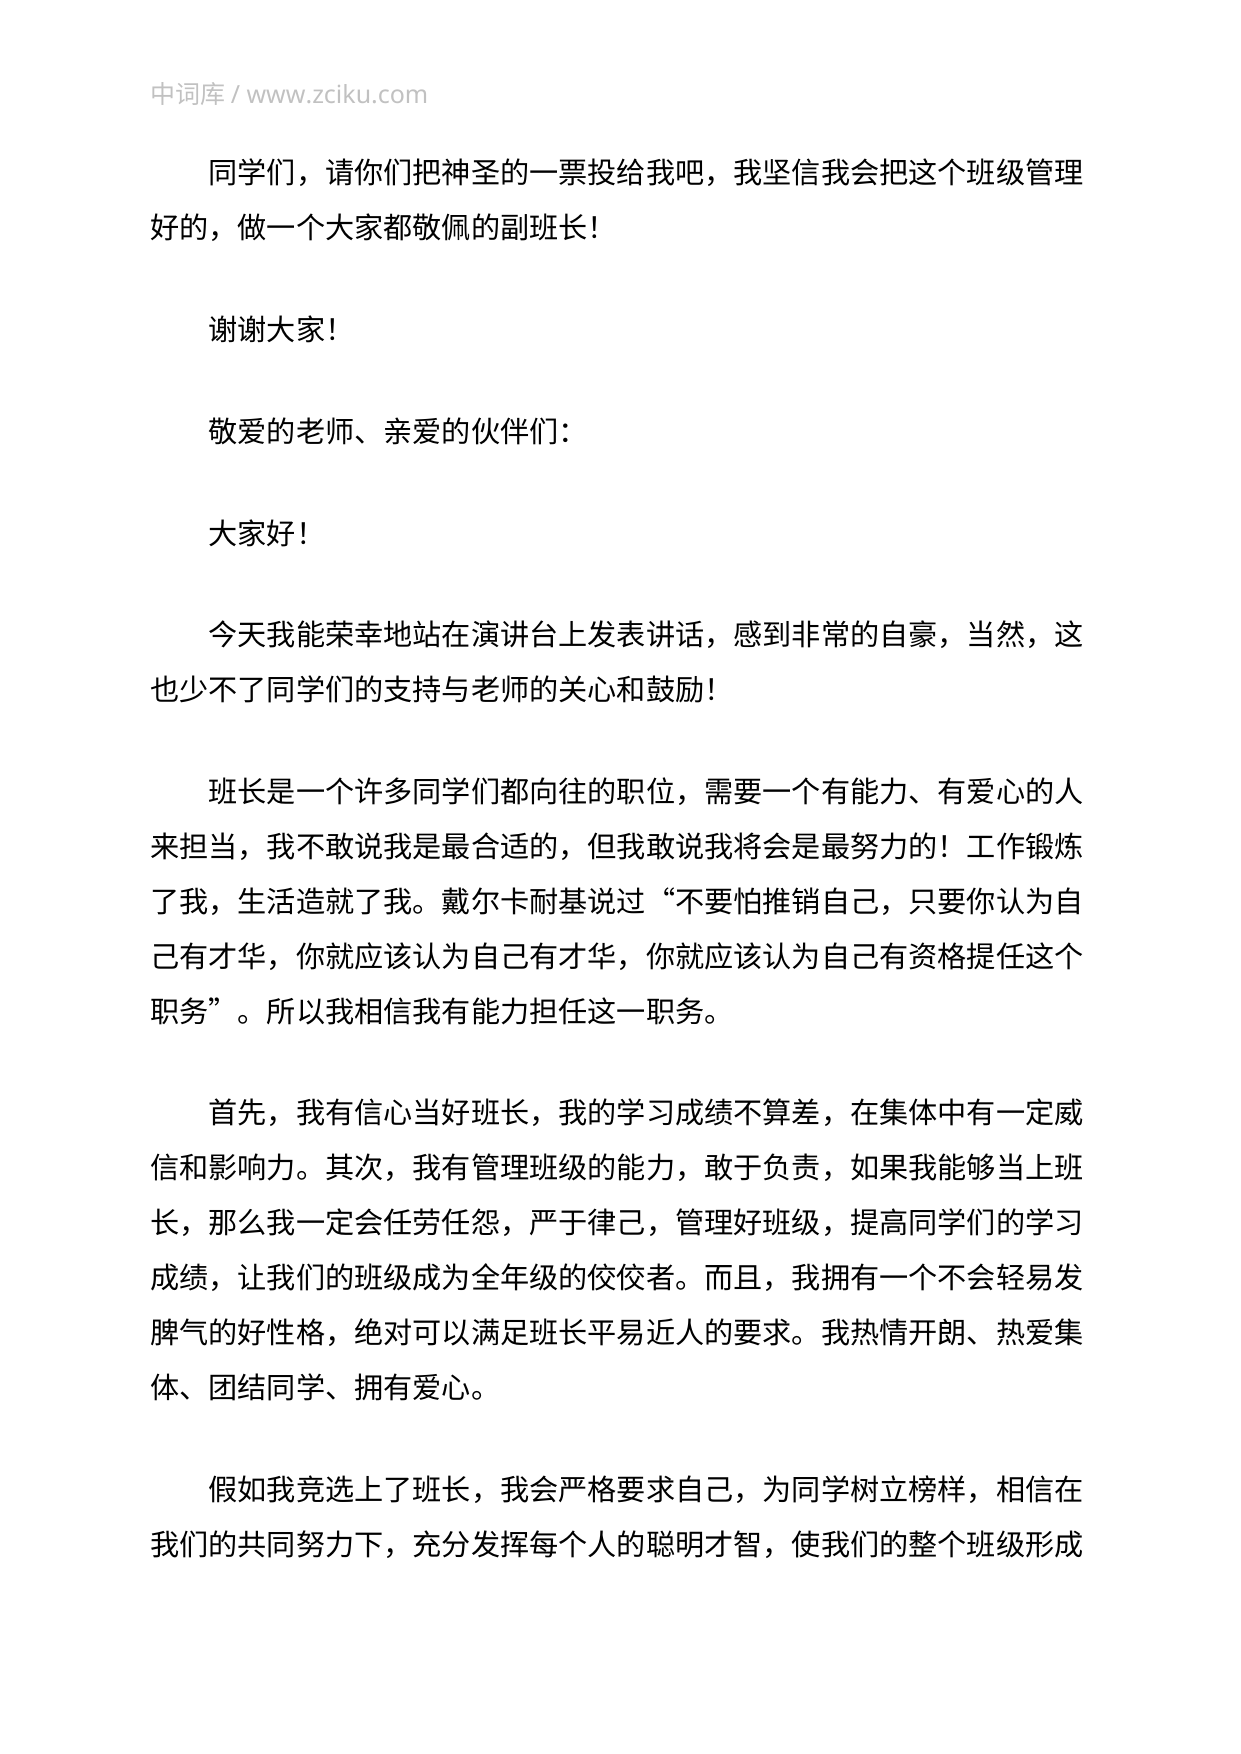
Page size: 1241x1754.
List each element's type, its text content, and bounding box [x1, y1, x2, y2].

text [150, 1466, 1090, 1563]
text 首先，我有信心当好班长，我的学习成绩不算差，在集体中有一定威信和影响力。其次，我有管理班级的能力，敢于负责，如果我能够当上班长，那么我一定会任劳任怨，严于律己，管理好班级，提高同学们的学习成绩，让我们的班级成为全年级的佼佼者。而且，我拥有一个不会轻易发脾气的好性格，绝对可以满足班长平易近人的要求。我热情开朗、热爱集体、团结同学、拥有爱心。 [150, 1090, 1090, 1407]
text 今天我能荣幸地站在演讲台上发表讲话，感到非常的自豪，当然，这也少不了同学们的支持与老师的关心和鼓励！ [150, 612, 1090, 709]
text 大家好！ [150, 510, 1090, 552]
text 同学们，请你们把神圣的一票投给我吧，我坚信我会把这个班级管理好的，做一个大家都敬佩的副班长！ [150, 150, 1090, 247]
text 班长是一个许多同学们都向往的职位，需要一个有能力、有爱心的人来担当，我不敢说我是最合适的，但我敢说我将会是最努力的！工作锻炼了我，生活造就了我。戴尔卡耐基说过“不要怕推销自己，只要你认为自己有才华，你就应该认为自己有才华，你就应该认为自己有资格提任这个职务”。所以我相信我有能力担任这一职务。 [150, 769, 1090, 1031]
text 敬爱的老师、亲爱的伙伴们： [150, 408, 1090, 451]
text 谢谢大家！ [150, 307, 1090, 349]
